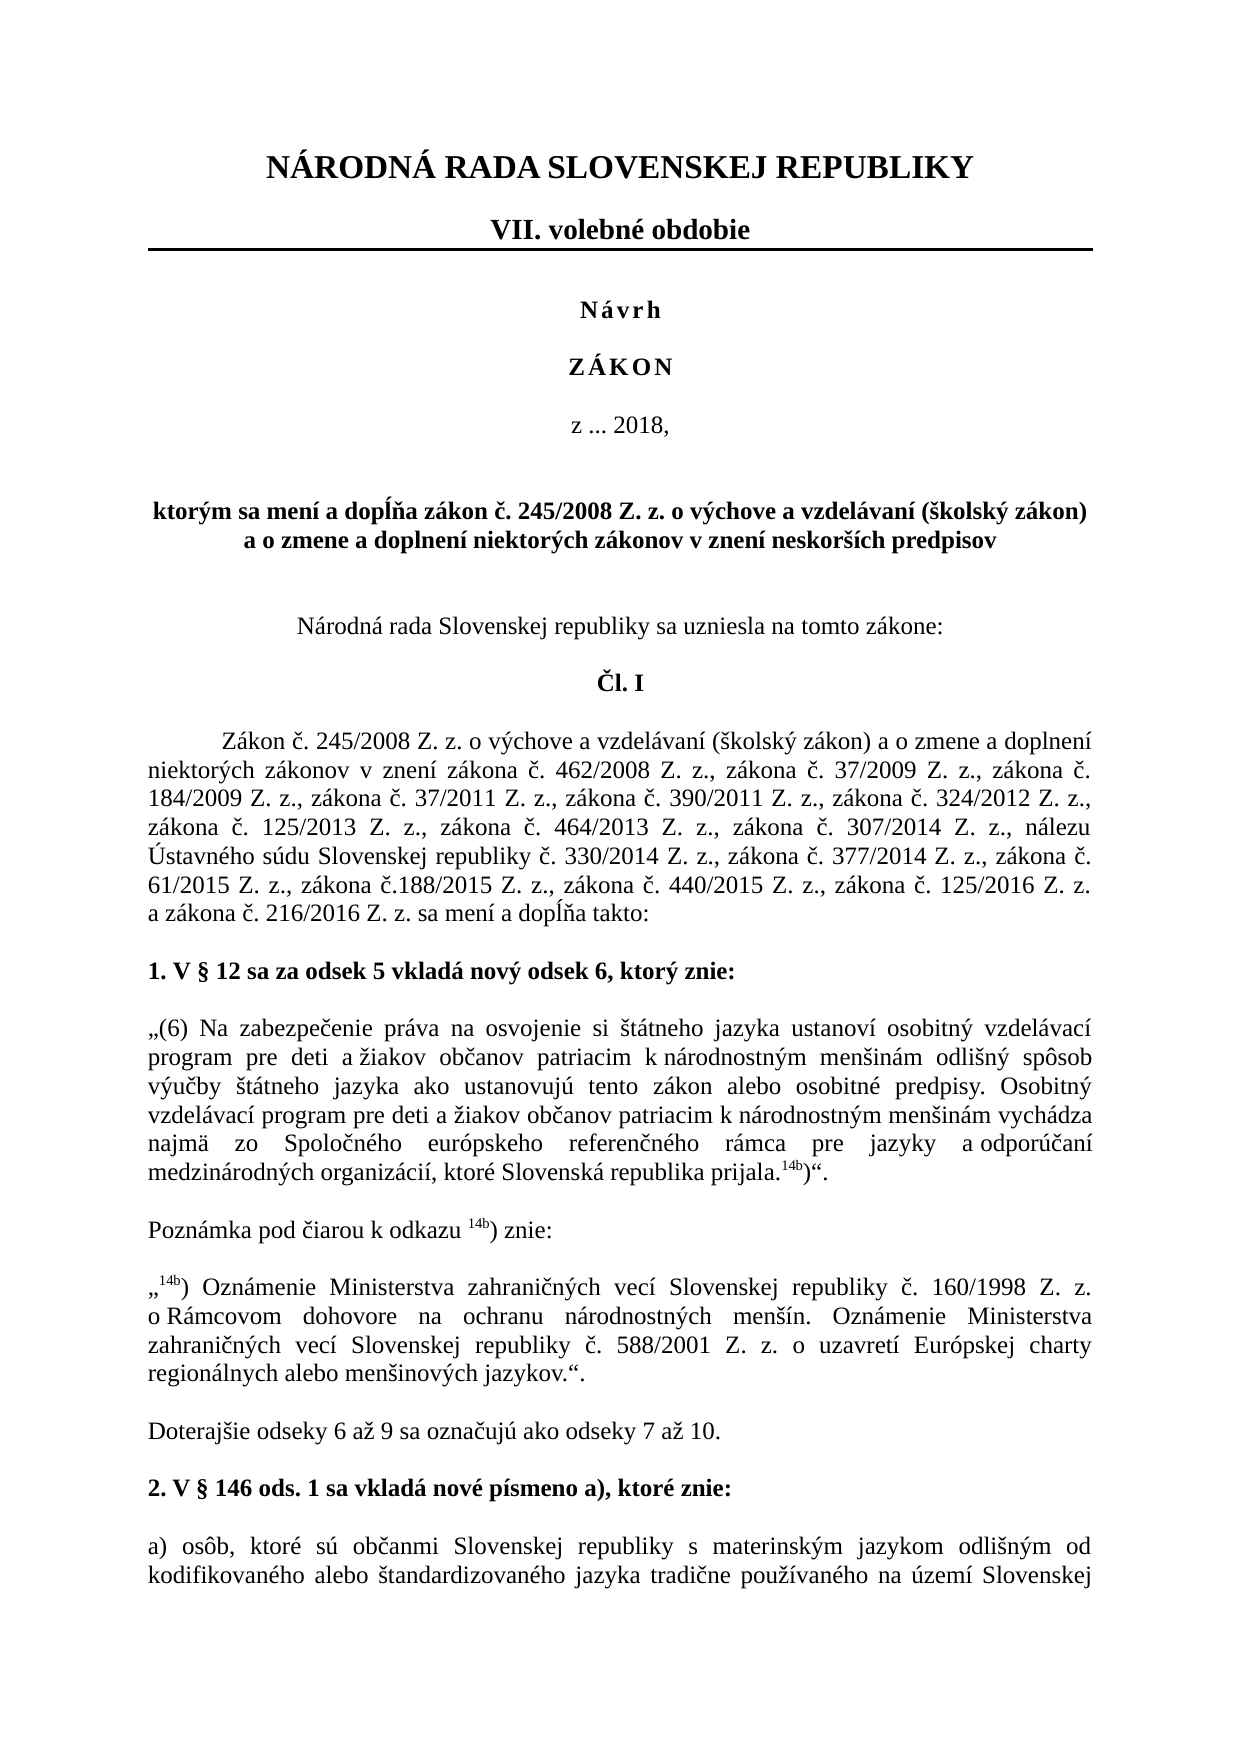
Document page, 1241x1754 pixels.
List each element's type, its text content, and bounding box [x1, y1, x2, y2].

text ktorým sa mení a dopĺňa zákon č. 245/2008 Z. z. o výchove a vzdelávaní (školský zákon) a o zmene a doplnení niektorých zákonov v znení neskorších predpisov [148, 496, 1093, 553]
text Doterajšie odseky 6 až 9 sa označujú ako odseky 7 až 10. [148, 1416, 1093, 1445]
text z ... 2018, [148, 410, 1093, 438]
text Poznámka pod čiarou k odkazu 14b) znie: [148, 1215, 1093, 1243]
text Návrh [148, 295, 1093, 323]
text „14b) Oznámenie Ministerstva zahraničných vecí Slovenskej republiky č. 160/1998 Z. z. o Rámcovom dohovore na ochranu národnostných menšín. Oznámenie Ministerstva zahraničných vecí Slovenskej republiky č. 588/2001 Z. z. o uzavretí Európskej charty regionálnych alebo menšinových jazykov.“. [148, 1272, 1093, 1387]
text Čl. I [148, 668, 1093, 697]
text zákon [148, 352, 1093, 381]
text „(6) Na zabezpečenie práva na osvojenie si štátneho jazyka ustanoví osobitný vzdelávací program pre deti a žiakov občanov patriacim k národnostným menšinám odlišný spôsob výučby štátneho jazyka ako ustanovujú tento zákon alebo osobitné predpisy. Osobitný vzdelávací program pre deti a žiakov občanov patriacim k národnostným menšinám vychádza najmä zo Spoločného európskeho referenčného rámca pre jazyky a odporúčaní medzinárodných organizácií, ktoré Slovenská republika prijala.14b)“. [148, 1013, 1093, 1186]
text 2. V § 146 ods. 1 sa vkladá nové písmeno a), ktoré znie: [148, 1473, 1093, 1502]
text NÁRODNÁ RADA SLOVENSKEJ REPUBLIKY [148, 148, 1093, 186]
text Zákon č. 245/2008 Z. z. o výchove a vzdelávaní (školský zákon) a o zmene a doplnení niektorých zákonov v znení zákona č. 462/2008 Z. z., zákona č. 37/2009 Z. z., zákona č. 184/2009 Z. z., zákona č. 37/2011 Z. z., zákona č. 390/2011 Z. z., zákona č. 324/2012 Z. z., zákona č. 125/2013 Z. z., zákona č. 464/2013 Z. z., zákona č. 307/2014 Z. z., nálezu Ústavného súdu Slovenskej republiky č. 330/2014 Z. z., zákona č. 377/2014 Z. z., zákona č. 61/2015 Z. z., zákona č.188/2015 Z. z., zákona č. 440/2015 Z. z., zákona č. 125/2016 Z. z. a zákona č. 216/2016 Z. z. sa mení a dopĺňa takto: [148, 726, 1093, 927]
text Národná rada Slovenskej republiky sa uzniesla na tomto zákone: [148, 611, 1093, 640]
text 1. V § 12 sa za odsek 5 vkladá nový odsek 6, ktorý znie: [148, 956, 1093, 985]
text VII. volebné obdobie [148, 212, 1093, 248]
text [148, 1531, 1093, 1588]
